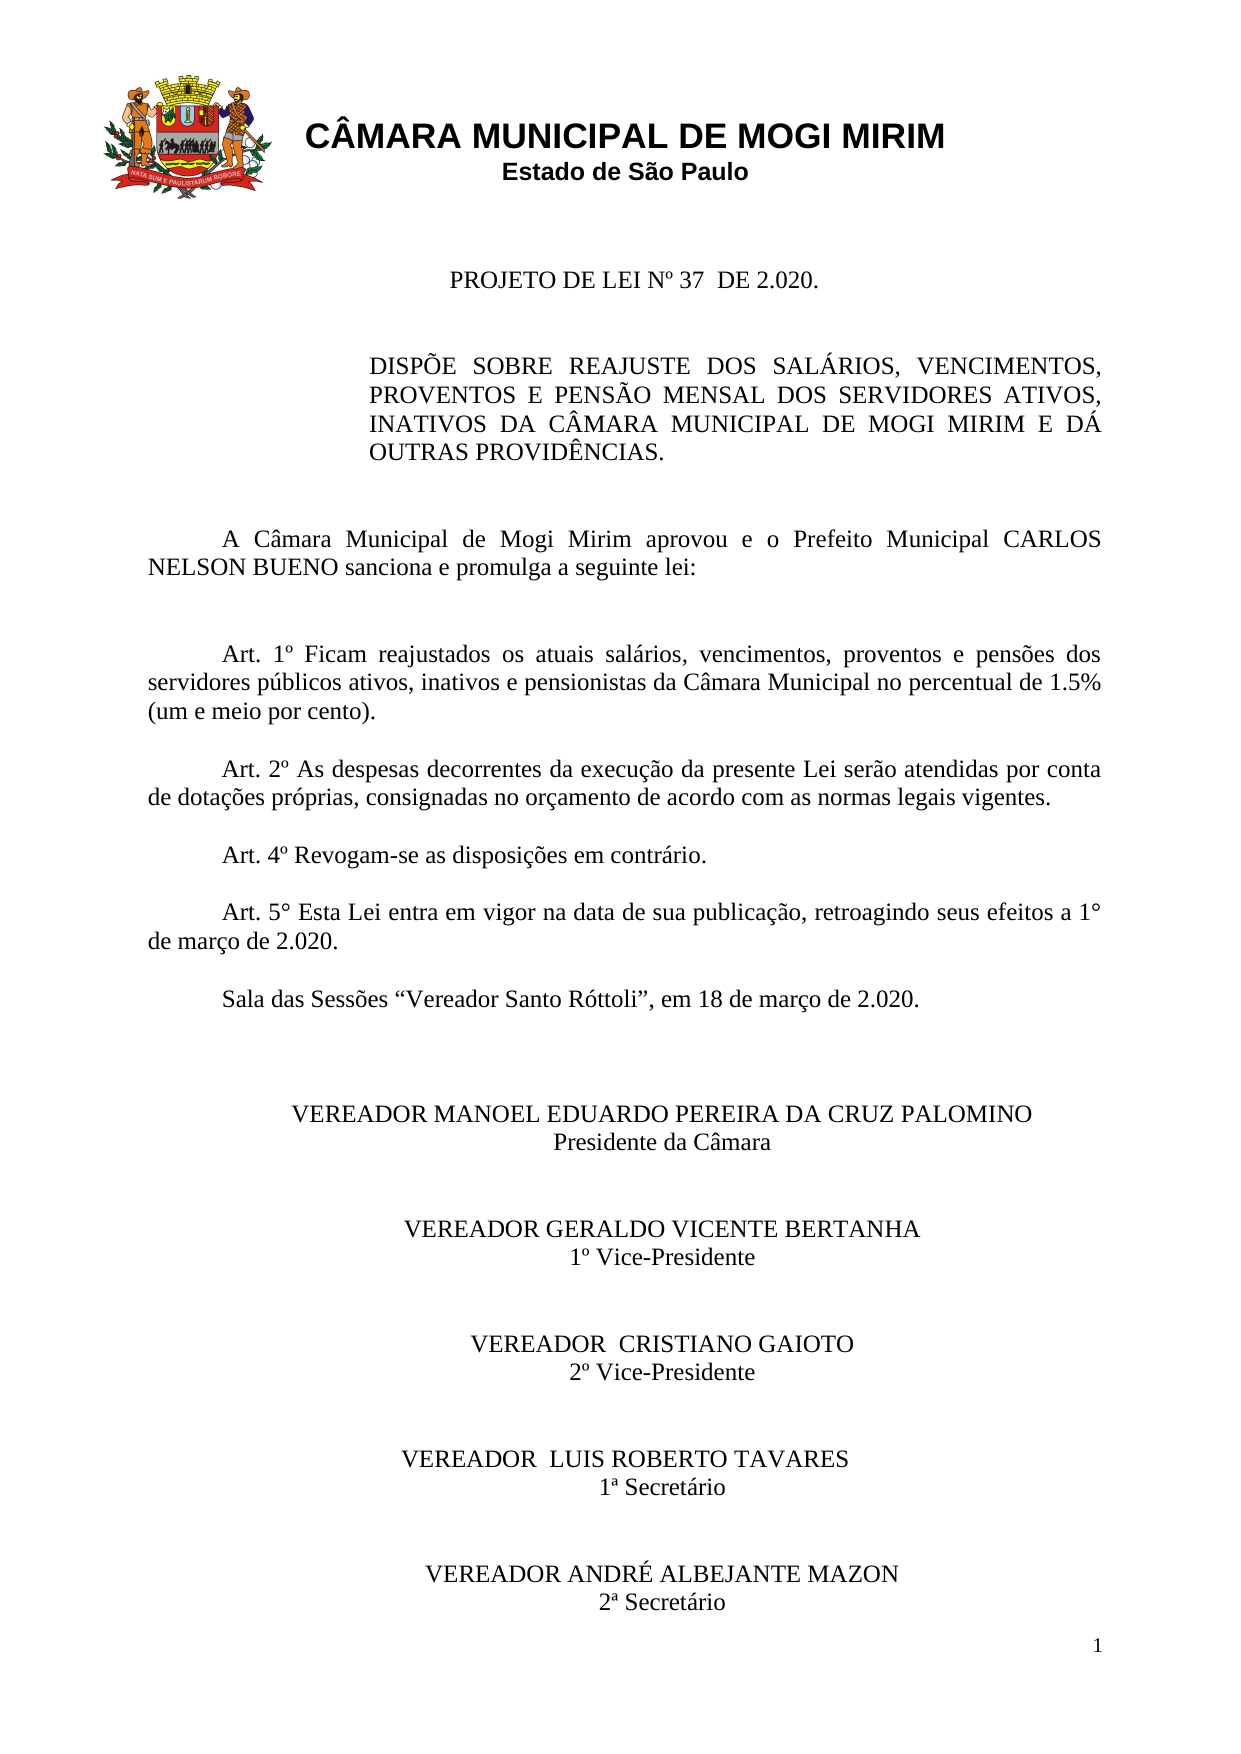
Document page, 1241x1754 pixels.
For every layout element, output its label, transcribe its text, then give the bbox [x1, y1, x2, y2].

text Art. 2º As despesas decorrentes da execução da presente Lei serão atendidas por conta de dotações próprias, consignadas no orçamento de acordo com as normas legais vigentes. [148, 754, 1103, 811]
text 2ª Secretário [222, 1587, 1103, 1616]
text VEREADOR GERALDO VICENTE BERTANHA [222, 1214, 1103, 1242]
text Art. 4º Revogam-se as disposições em contrário. [148, 840, 1103, 869]
text VEREADOR MANOEL EDUARDO PEREIRA DA CRUZ PALOMINO [222, 1099, 1103, 1127]
text 1º Vice-Presidente [222, 1242, 1103, 1271]
picture [102, 75, 273, 199]
text VEREADOR CRISTIANO GAIOTO [222, 1329, 1103, 1357]
text Sala das Sessões “Vereador Santo Róttoli”, em 18 de março de 2.020. [148, 984, 1103, 1012]
text 2º Vice-Presidente [222, 1357, 1103, 1386]
text Art. 5° Esta Lei entra em vigor na data de sua publicação, retroagindo seus efeitos a 1° de março de 2.020. [148, 897, 1103, 955]
text Presidente da Câmara [222, 1127, 1103, 1156]
text A Câmara Municipal de Mogi Mirim aprovou e o Prefeito Municipal CARLOS NELSON BUENO sanciona e promulga a seguinte lei: [148, 524, 1103, 581]
text 1ª Secretário [222, 1472, 1103, 1501]
text VEREADOR ANDRÉ ALBEJANTE MAZON [222, 1559, 1103, 1587]
text VEREADOR LUIS ROBERTO TAVARES [148, 1444, 1103, 1472]
text DISPÕE SOBRE REAJUSTE DOS SALÁRIOS, VENCIMENTOS, PROVENTOS E PENSÃO MENSAL DOS SERVIDORES ATIVOS, INATIVOS DA CÂMARA MUNICIPAL DE MOGI MIRIM E DÁ OUTRAS PROVIDÊNCIAS. [369, 351, 1103, 466]
text Art. 1º Ficam reajustados os atuais salários, vencimentos, proventos e pensões dos servidores públicos ativos, inativos e pensionistas da Câmara Municipal no percentual de 1.5% (um e meio por cento). [148, 639, 1103, 725]
text PROJETO DE LEI Nº 37 DE 2.020. [148, 265, 1103, 294]
